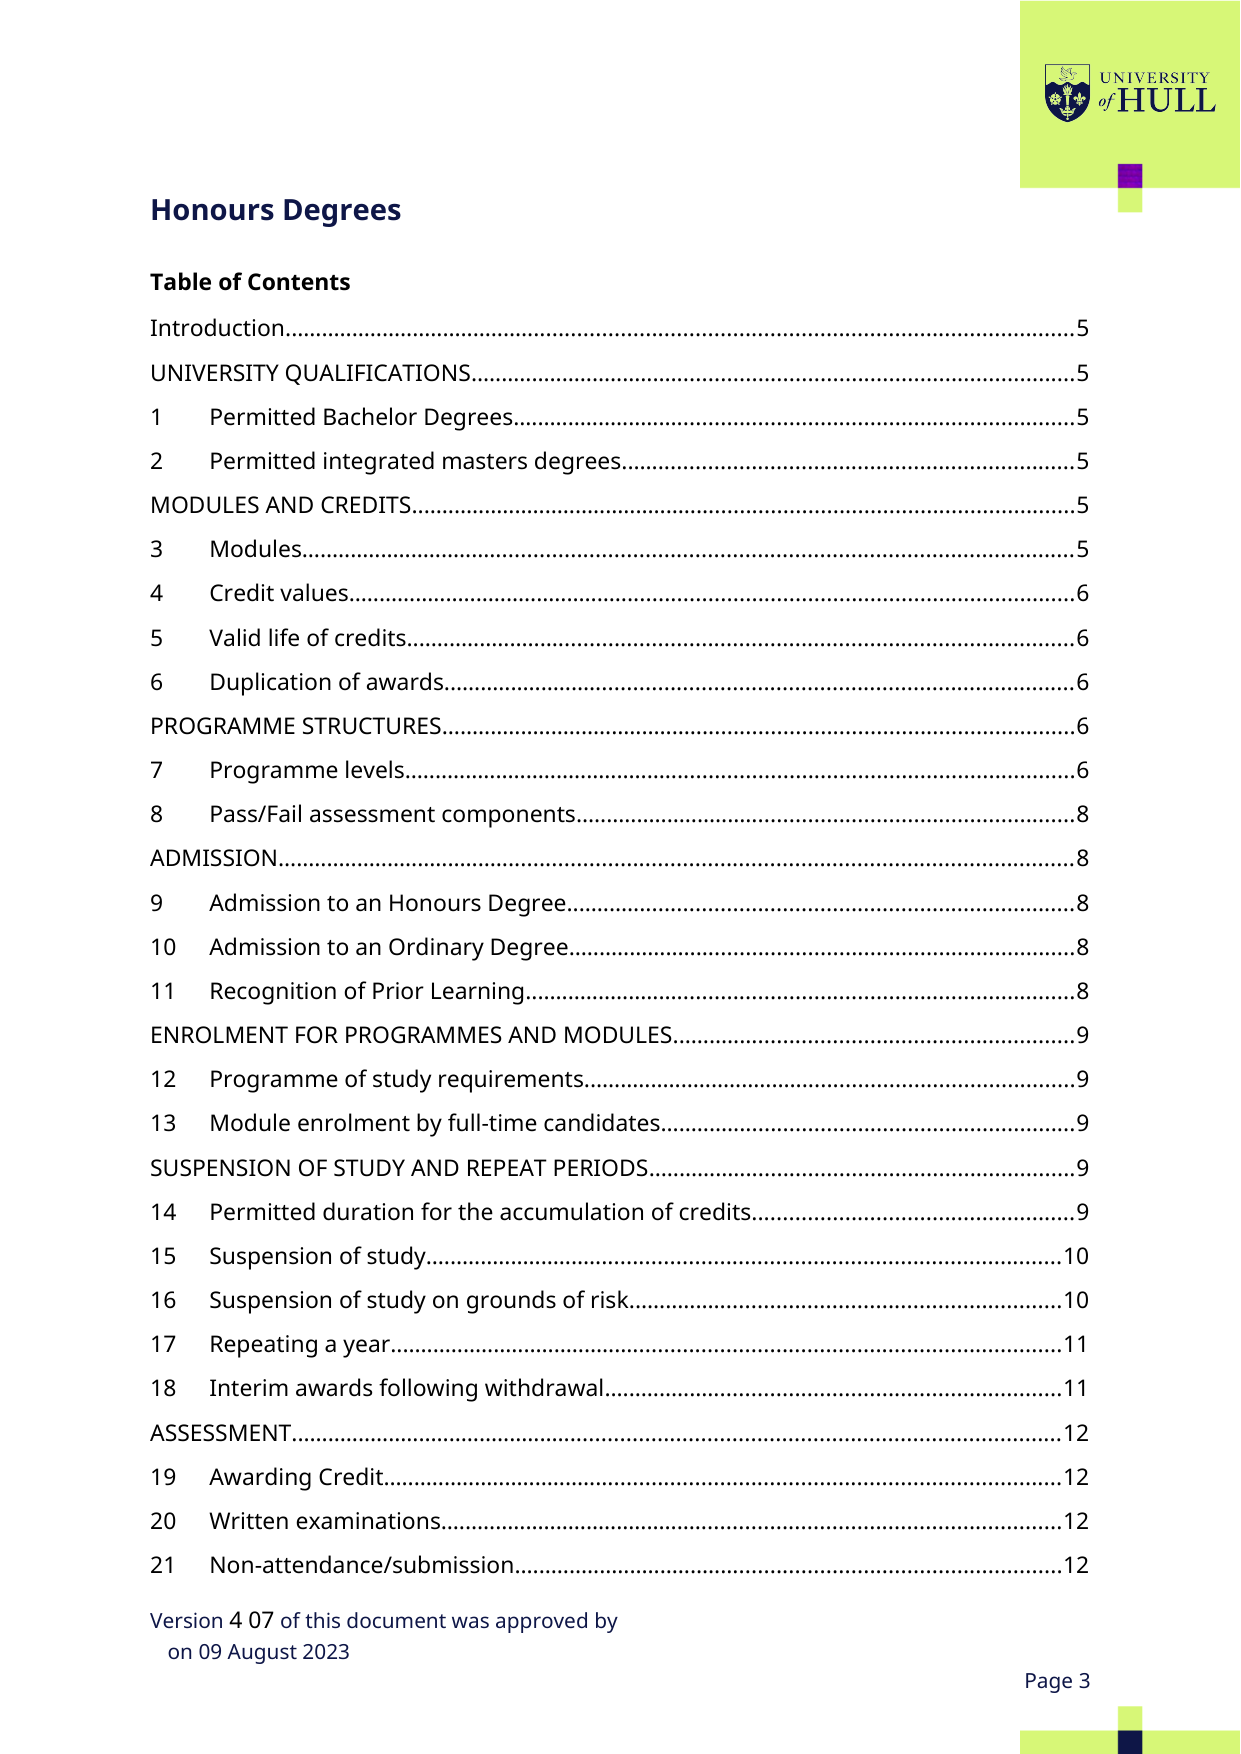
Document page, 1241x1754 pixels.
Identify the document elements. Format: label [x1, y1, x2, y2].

picture [1020, 2, 1240, 1753]
